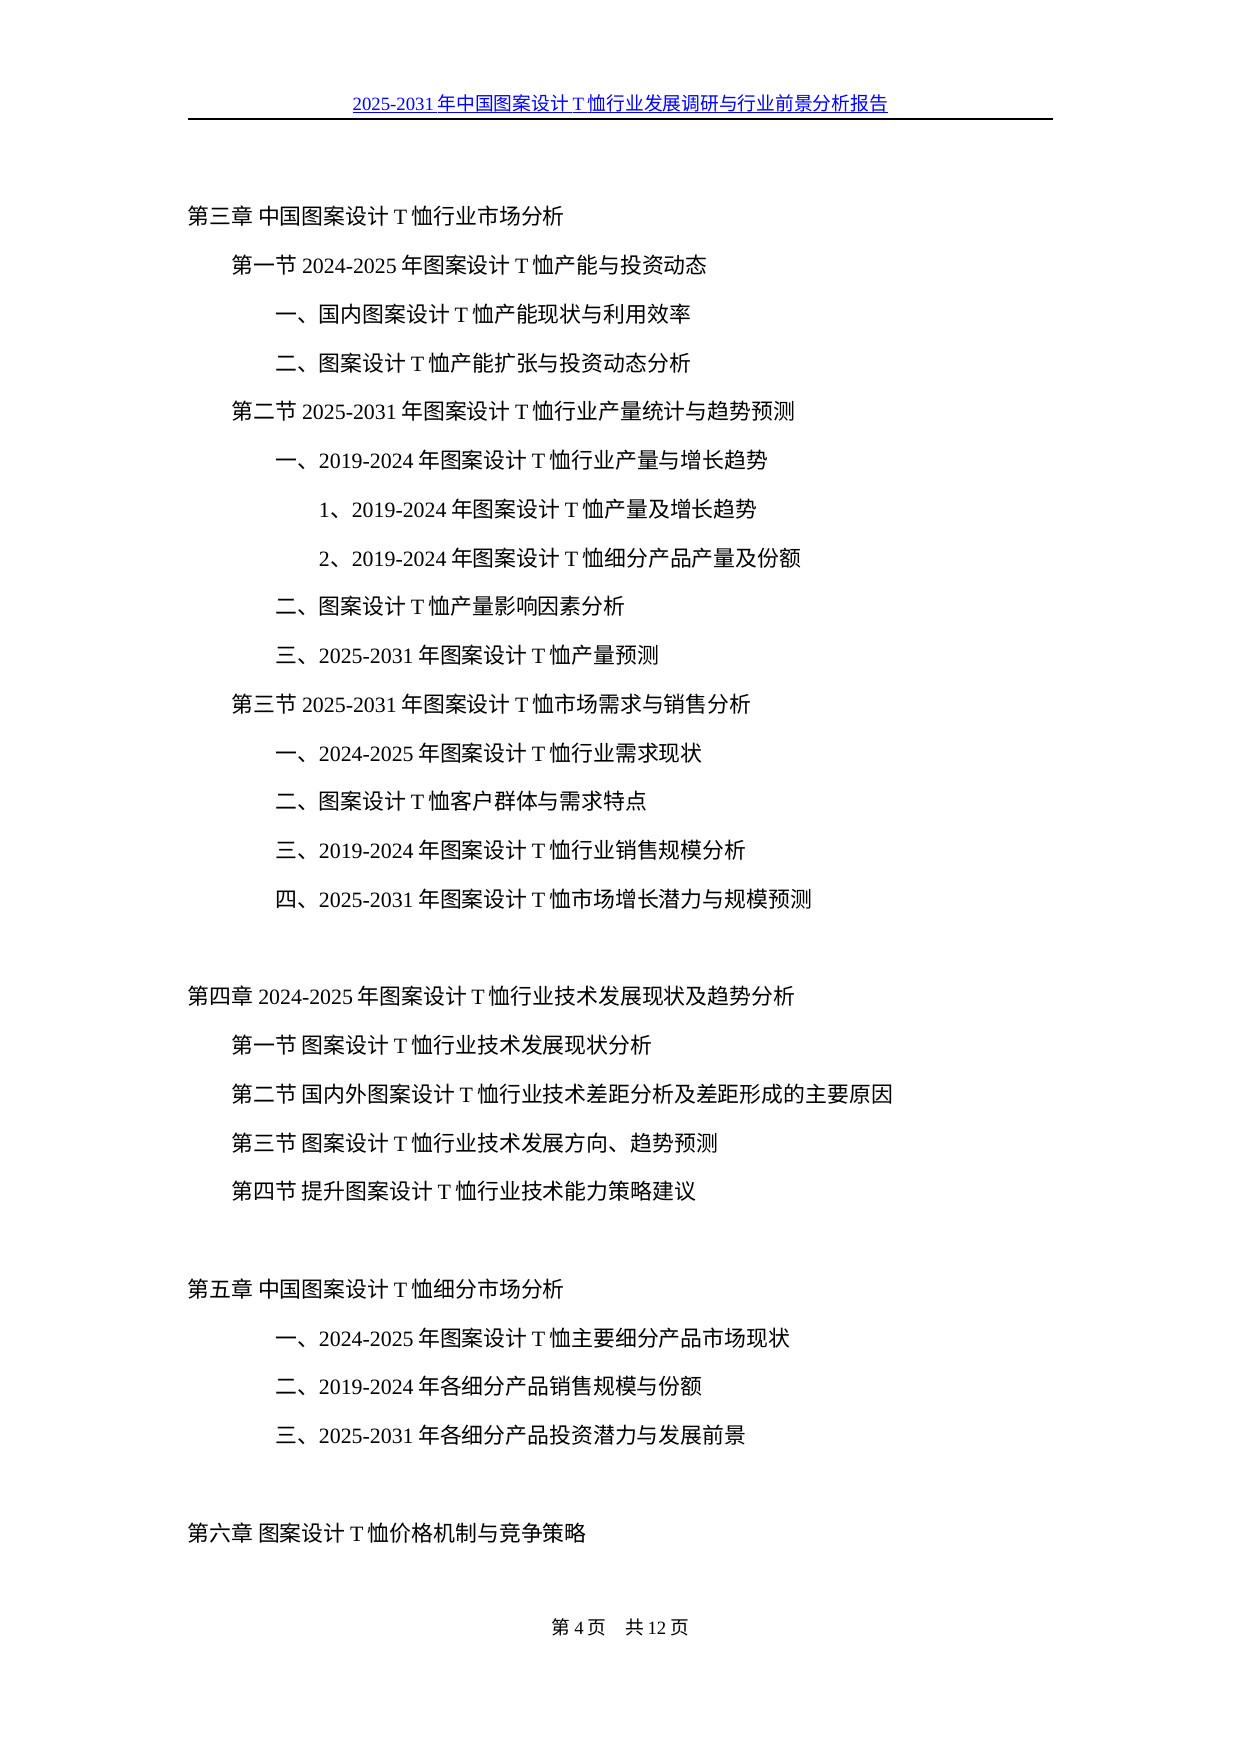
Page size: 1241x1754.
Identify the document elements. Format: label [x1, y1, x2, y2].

text [187, 150, 1053, 1548]
